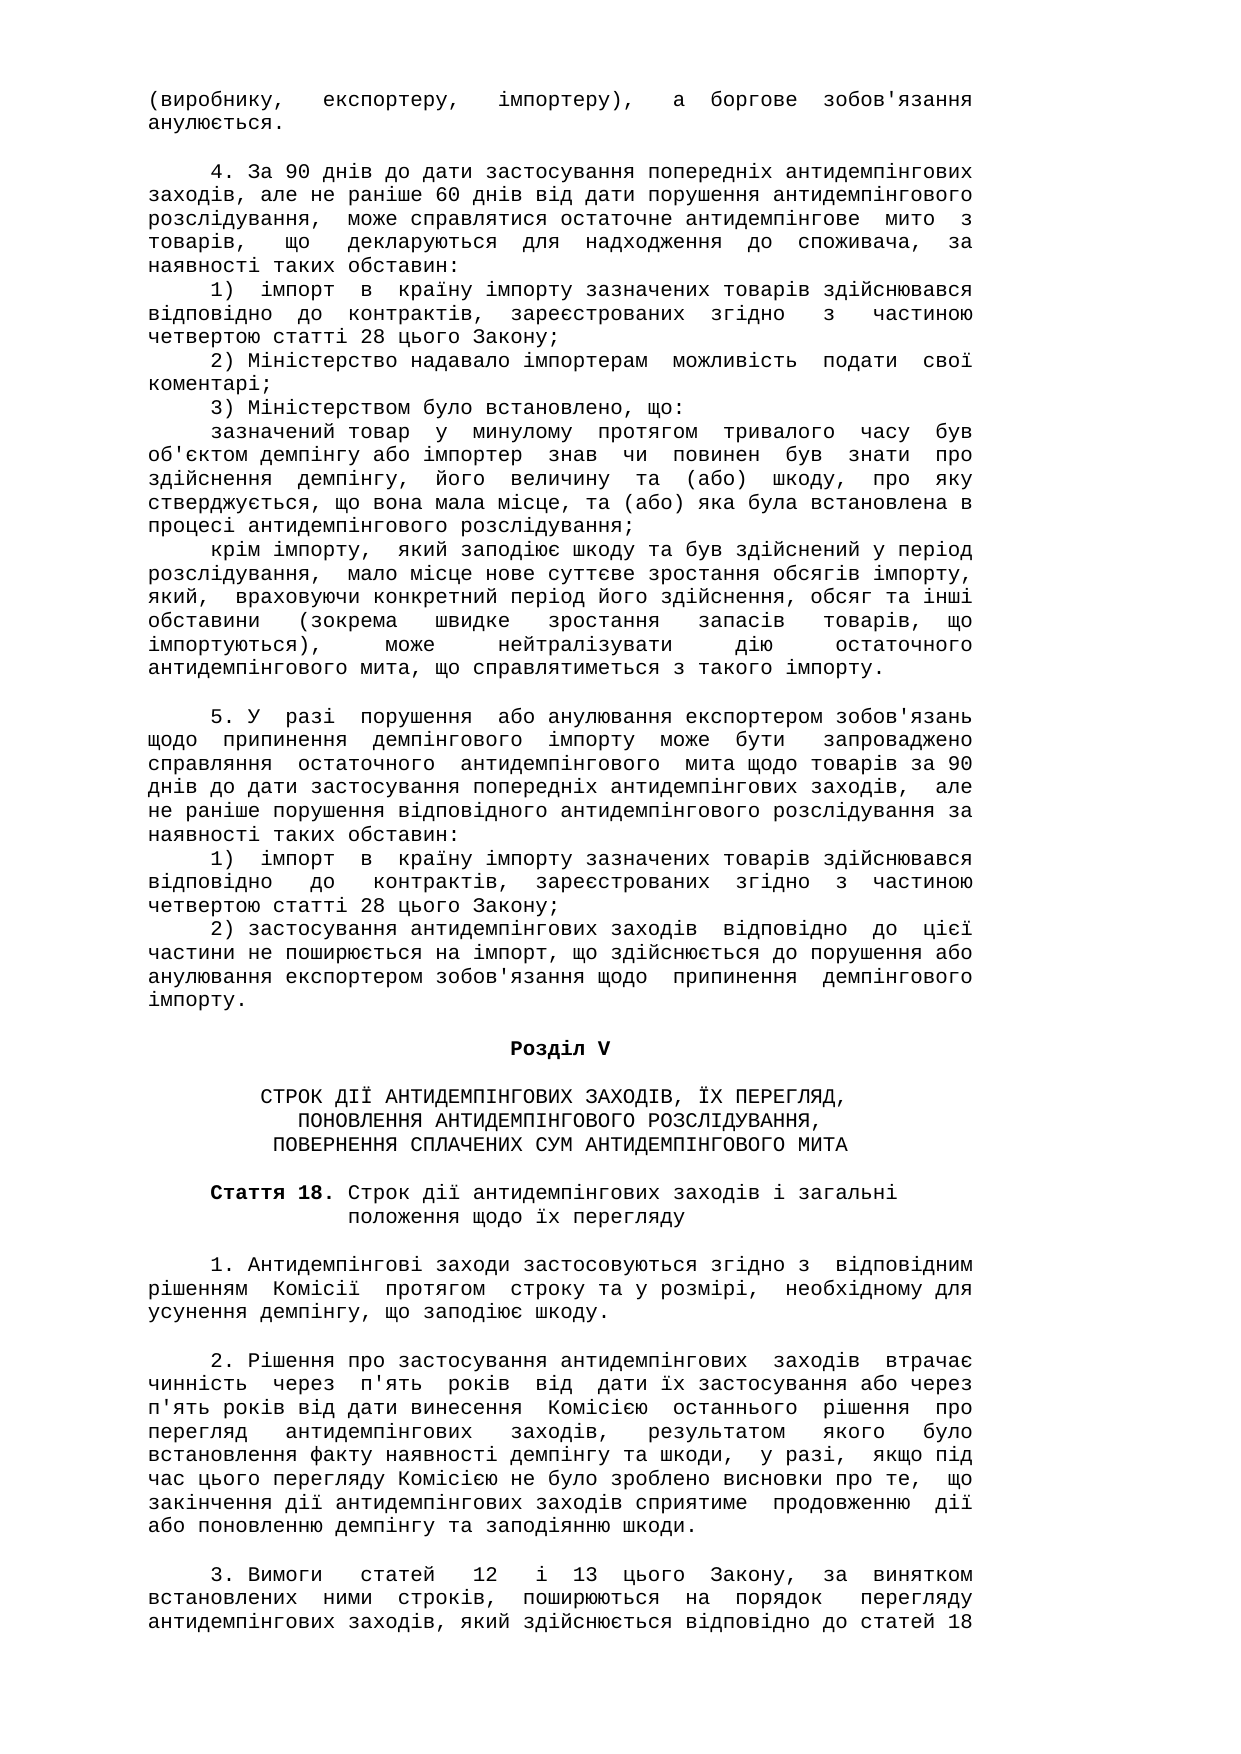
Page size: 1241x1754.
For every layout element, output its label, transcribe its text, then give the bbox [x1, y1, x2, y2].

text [148, 88, 1152, 161]
text Стаття 18. Строк дії антидемпінгових заходів і загальні положення щодо їх перегляду [148, 1182, 1152, 1254]
text зазначений товар у минулому протягом тривалого часу був об'єктом демпінгу або імпортер знав чи повинен був знати про здійснення демпінгу, його величину та (або) шкоду, про яку стверджується, що вона мала місце, та (або) яка була встановлена в процесі антидемпінгового розслідування; [148, 421, 1152, 539]
text 2. Рішення про застосування антидемпінгових заходів втрачає чинність через п'ять років від дати їх застосування або через п'ять років від дати винесення Комісією останнього рішення про перегляд антидемпінгових заходів, результатом якого було встановлення факту наявності демпінгу та шкоди, у разі, якщо під час цього перегляду Комісією не було зроблено висновки про те, що закінчення дії антидемпінгових заходів сприятиме продовженню дії або поновленню демпінгу та заподіянню шкоди. [148, 1350, 1152, 1564]
text 5. У разі порушення або анулювання експортером зобов'язань щодо припинення демпінгового імпорту може бути запроваджено справляння остаточного антидемпінгового мита щодо товарів за 90 днів до дати застосування попередніх антидемпінгових заходів, але не раніше порушення відповідного антидемпінгового розслідування за наявності таких обставин: [148, 706, 1152, 847]
text Розділ V [148, 1038, 1152, 1086]
text 1) імпорт в країну імпорту зазначених товарів здійснювався відповідно до контрактів, зареєстрованих згідно з частиною четвертою статті 28 цього Закону; [148, 847, 1152, 918]
text 4. За 90 днів до дати застосування попередніх антидемпінгових заходів, але не раніше 60 днів від дати порушення антидемпінгового розслідування, може справлятися остаточне антидемпінгове мито з товарів, що декларуються для надходження до споживача, за наявності таких обставин: [148, 161, 1152, 279]
text 2) застосування антидемпінгових заходів відповідно до цієї частини не поширюється на імпорт, що здійснюється до порушення або анулювання експортером зобов'язання щодо припинення демпінгового імпорту. [148, 918, 1152, 1038]
text крім імпорту, який заподіює шкоду та був здійснений у період розслідування, мало місце нове суттєве зростання обсягів імпорту, який, враховуючи конкретний період його здійснення, обсяг та інші обставини (зокрема швидке зростання запасів товарів, що імпортуються), може нейтралізувати дію остаточного антидемпінгового мита, що справлятиметься з такого імпорту. [148, 539, 1152, 706]
text 1) імпорт в країну імпорту зазначених товарів здійснювався відповідно до контрактів, зареєстрованих згідно з частиною четвертою статті 28 цього Закону; [148, 279, 1152, 350]
text СТРОК ДІЇ АНТИДЕМПІНГОВИХ ЗАХОДІВ, ЇХ ПЕРЕГЛЯД, ПОНОВЛЕННЯ АНТИДЕМПІНГОВОГО РОЗСЛІДУВАННЯ, ПОВЕРНЕННЯ СПЛАЧЕНИХ СУМ АНТИДЕМПІНГОВОГО МИТА [148, 1086, 1152, 1182]
text 2) Міністерство надавало імпортерам можливість подати свої коментарі; [148, 350, 1152, 397]
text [148, 1564, 1152, 1635]
text 3) Міністерством було встановлено, що: [148, 397, 1152, 421]
text 1. Антидемпінгові заходи застосовуються згідно з відповідним рішенням Комісії протягом строку та у розмірі, необхідному для усунення демпінгу, що заподіює шкоду. [148, 1254, 1152, 1350]
